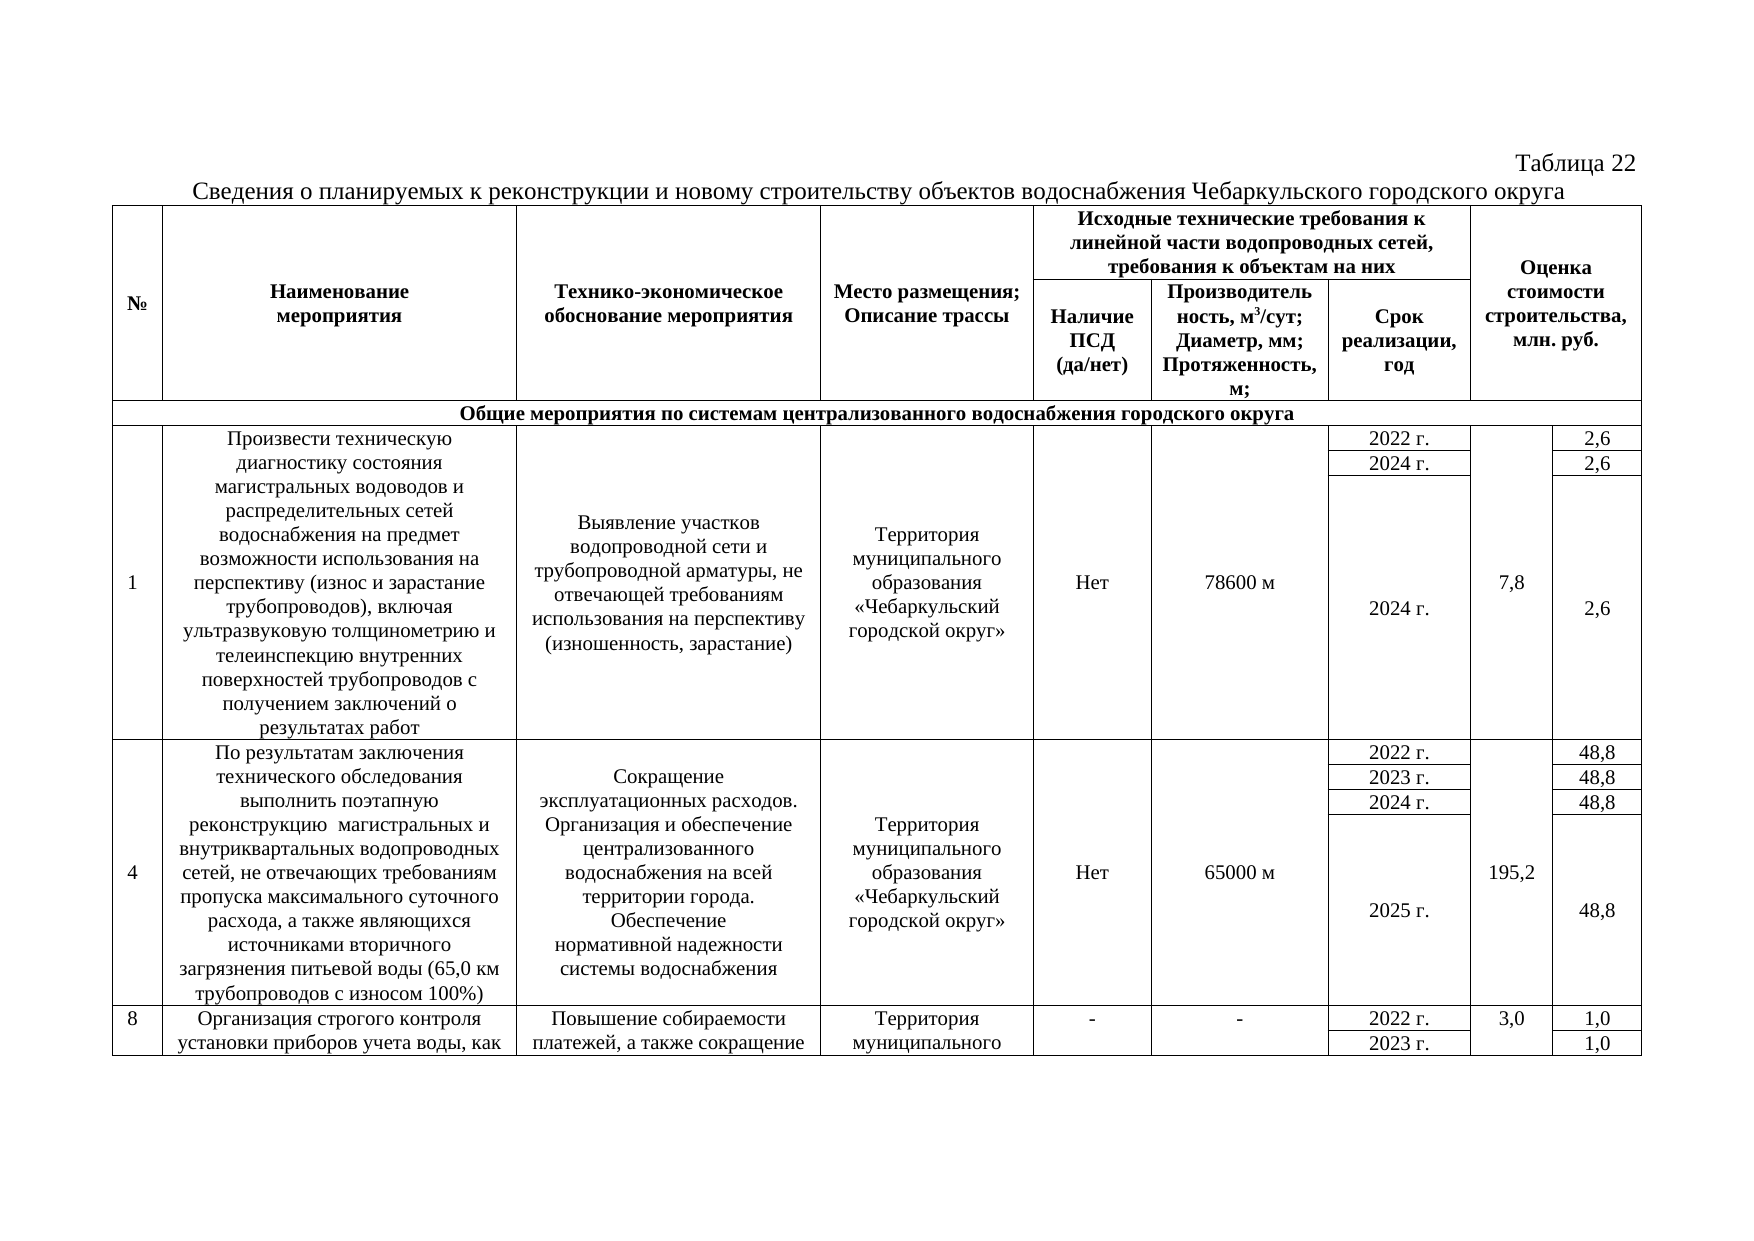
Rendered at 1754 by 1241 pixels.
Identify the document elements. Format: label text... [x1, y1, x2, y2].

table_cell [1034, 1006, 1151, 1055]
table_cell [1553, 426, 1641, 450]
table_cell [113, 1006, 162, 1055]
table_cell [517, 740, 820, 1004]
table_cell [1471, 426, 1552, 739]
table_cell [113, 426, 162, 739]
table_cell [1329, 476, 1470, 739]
text Сведения о планируемых к реконструкции и новому строительству объектов водоснабжения Чебаркульского городского округа [118, 176, 1636, 205]
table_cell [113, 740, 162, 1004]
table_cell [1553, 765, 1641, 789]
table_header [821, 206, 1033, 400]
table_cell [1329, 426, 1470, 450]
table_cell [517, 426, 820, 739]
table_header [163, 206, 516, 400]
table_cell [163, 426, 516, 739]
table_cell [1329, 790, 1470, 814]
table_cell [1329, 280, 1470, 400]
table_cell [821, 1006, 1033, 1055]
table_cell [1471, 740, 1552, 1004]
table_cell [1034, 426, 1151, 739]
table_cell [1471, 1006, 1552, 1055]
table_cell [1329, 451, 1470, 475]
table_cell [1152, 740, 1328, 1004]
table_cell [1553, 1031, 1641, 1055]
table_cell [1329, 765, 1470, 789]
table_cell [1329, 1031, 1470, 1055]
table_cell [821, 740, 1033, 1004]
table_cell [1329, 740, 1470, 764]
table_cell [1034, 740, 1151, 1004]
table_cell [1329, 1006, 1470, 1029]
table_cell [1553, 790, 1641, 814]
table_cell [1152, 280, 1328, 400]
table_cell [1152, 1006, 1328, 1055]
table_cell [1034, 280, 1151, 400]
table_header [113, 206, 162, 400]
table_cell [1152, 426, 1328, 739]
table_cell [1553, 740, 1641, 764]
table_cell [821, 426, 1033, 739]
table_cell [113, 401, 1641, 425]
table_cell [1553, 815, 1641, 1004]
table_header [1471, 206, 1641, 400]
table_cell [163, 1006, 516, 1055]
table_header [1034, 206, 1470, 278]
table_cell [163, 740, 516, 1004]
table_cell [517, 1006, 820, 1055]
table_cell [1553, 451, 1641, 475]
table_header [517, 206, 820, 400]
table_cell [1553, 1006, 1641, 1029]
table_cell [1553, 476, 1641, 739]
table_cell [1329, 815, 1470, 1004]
text Таблица 22 [118, 148, 1636, 176]
